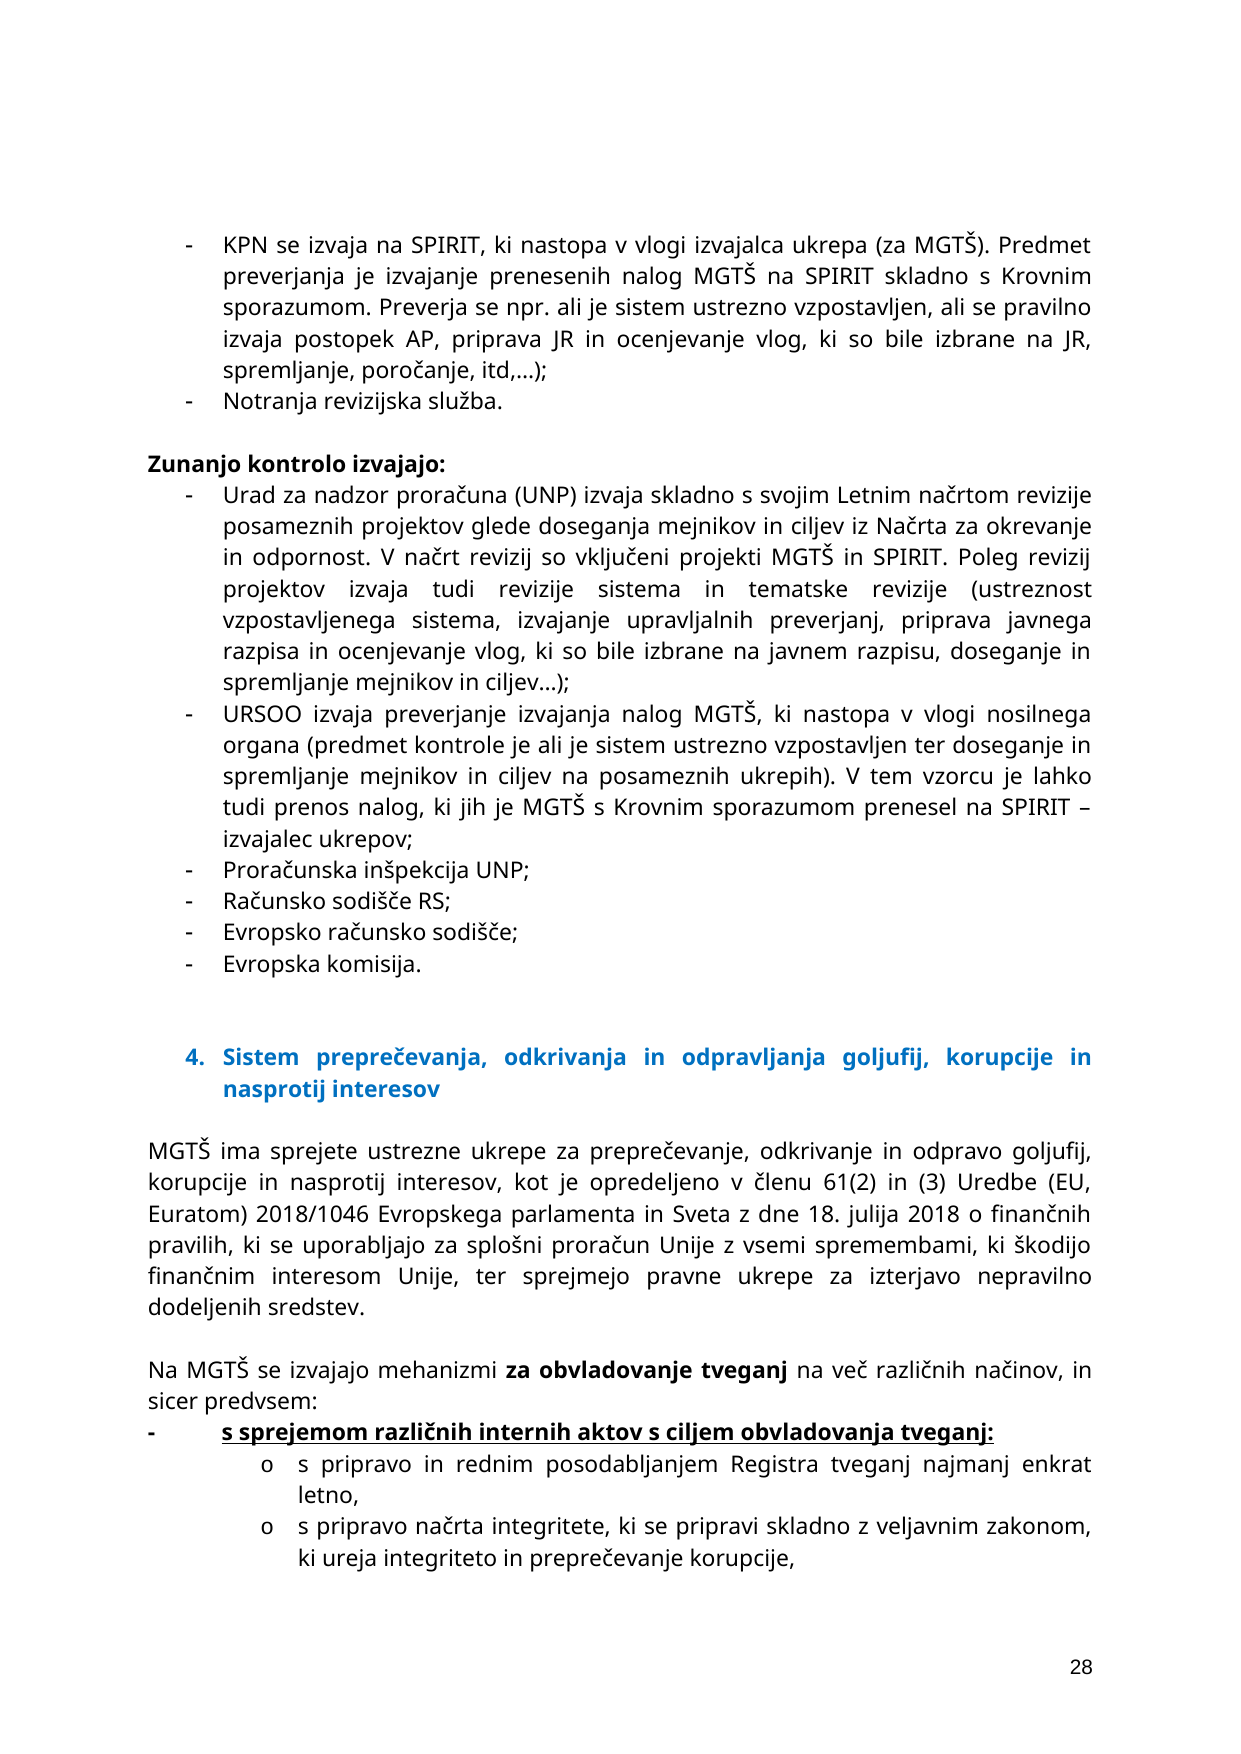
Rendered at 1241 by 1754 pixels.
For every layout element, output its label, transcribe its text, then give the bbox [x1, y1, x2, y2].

list KPN se izvaja na SPIRIT, ki nastopa v vlogi izvajalca ukrepa (za MGTŠ). Predmet preverjanja je izvajanje prenesenih nalog MGTŠ na SPIRIT skladno s Krovnim sporazumom. Preverja se npr. ali je sistem ustrezno vzpostavljen, ali se pravilno izvaja postopek AP, priprava JR in ocenjevanje vlog, ki so bile izbrane na JR, spremljanje, poročanje, itd,…); [185, 229, 1093, 385]
list Računsko sodišče RS; [185, 885, 1093, 916]
text - s sprejemom različnih internih aktov s ciljem obvladovanja tveganj: [148, 1416, 1093, 1447]
list Sistem preprečevanja, odkrivanja in odpravljanja goljufij, korupcije in nasprotij interesov [185, 1041, 1093, 1104]
list URSOO izvaja preverjanje izvajanja nalog MGTŠ, ki nastopa v vlogi nosilnega organa (predmet kontrole je ali je sistem ustrezno vzpostavljen ter doseganje in spremljanje mejnikov in ciljev na posameznih ukrepih). V tem vzorcu je lahko tudi prenos nalog, ki jih je MGTŠ s Krovnim sporazumom prenesel na SPIRIT – izvajalec ukrepov; [185, 697, 1093, 854]
text MGTŠ ima sprejete ustrezne ukrepe za preprečevanje, odkrivanje in odpravo goljufij, korupcije in nasprotij interesov, kot je opredeljeno v členu 61(2) in (3) Uredbe (EU, Euratom) 2018/1046 Evropskega parlamenta in Sveta z dne 18. julija 2018 o finančnih pravilih, ki se uporabljajo za splošni proračun Unije z vsemi spremembami, ki škodijo finančnim interesom Unije, ter sprejmejo pravne ukrepe za izterjavo nepravilno dodeljenih sredstev. [148, 1135, 1093, 1322]
text Zunanjo kontrolo izvajajo: [148, 447, 1093, 479]
text Na MGTŠ se izvajajo mehanizmi za obvladovanje tveganj na več različnih načinov, in sicer predvsem: [148, 1354, 1093, 1416]
list Evropska komisija. [185, 947, 1093, 979]
list s pripravo in rednim posodabljanjem Registra tveganj najmanj enkrat letno, [260, 1447, 1093, 1510]
list Evropsko računsko sodišče; [185, 916, 1093, 947]
list Urad za nadzor proračuna (UNP) izvaja skladno s svojim Letnim načrtom revizije posameznih projektov glede doseganja mejnikov in ciljev iz Načrta za okrevanje in odpornost. V načrt revizij so vključeni projekti MGTŠ in SPIRIT. Poleg revizij projektov izvaja tudi revizije sistema in tematske revizije (ustreznost vzpostavljenega sistema, izvajanje upravljalnih preverjanj, priprava javnega razpisa in ocenjevanje vlog, ki so bile izbrane na javnem razpisu, doseganje in spremljanje mejnikov in ciljev…); [185, 479, 1093, 697]
list Proračunska inšpekcija UNP; [185, 854, 1093, 885]
list s pripravo načrta integritete, ki se pripravi skladno z veljavnim zakonom, ki ureja integriteto in preprečevanje korupcije, [260, 1510, 1093, 1573]
list Notranja revizijska služba. [185, 385, 1093, 416]
